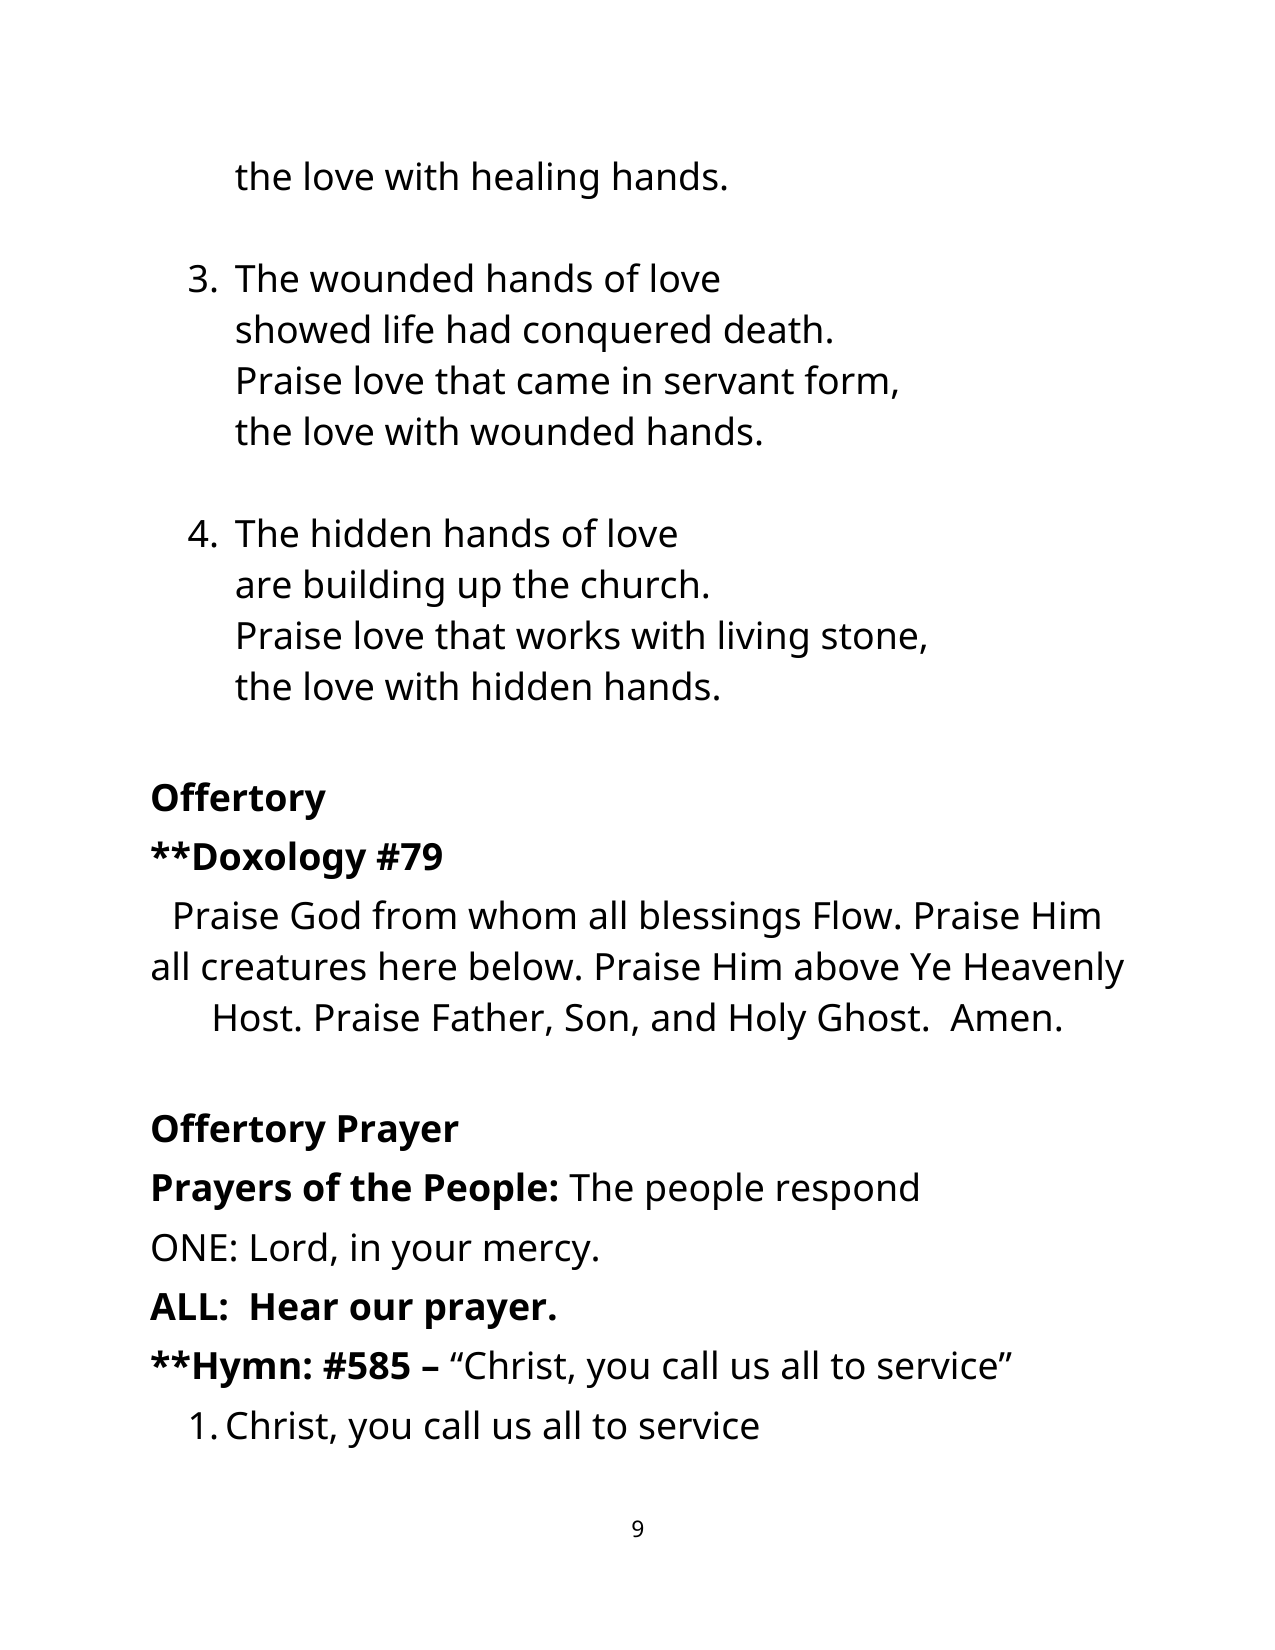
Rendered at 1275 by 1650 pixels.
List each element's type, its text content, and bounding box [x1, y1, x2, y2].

text the love with healing hands. [225, 150, 1125, 201]
text the love with hidden hands. [225, 660, 1125, 711]
list The hidden hands of love [187, 507, 1125, 558]
text Praise God from whom all blessings Flow. Praise Him all creatures here below. Praise Him above Ye Heavenly Host. Praise Father, Son, and Holy Ghost. Amen. [150, 889, 1125, 1043]
text Prayers of the People: The people respond [150, 1161, 1125, 1212]
text showed life had conquered death. [225, 303, 1125, 354]
list The wounded hands of love [187, 252, 1125, 303]
text Praise love that came in servant form, [225, 354, 1125, 405]
text Offertory [150, 771, 1125, 822]
text ONE: Lord, in your mercy. [150, 1221, 1125, 1272]
list Christ, you call us all to service [187, 1399, 1125, 1450]
text ALL: Hear our prayer. [150, 1280, 1125, 1331]
text **Doxology #79 [150, 830, 1125, 881]
text Offertory Prayer [150, 1102, 1125, 1153]
text the love with wounded hands. [225, 405, 1125, 456]
text are building up the church. [225, 558, 1125, 609]
text **Hymn: #585 – “Christ, you call us all to service” [150, 1339, 1125, 1391]
text Praise love that works with living stone, [225, 609, 1125, 660]
